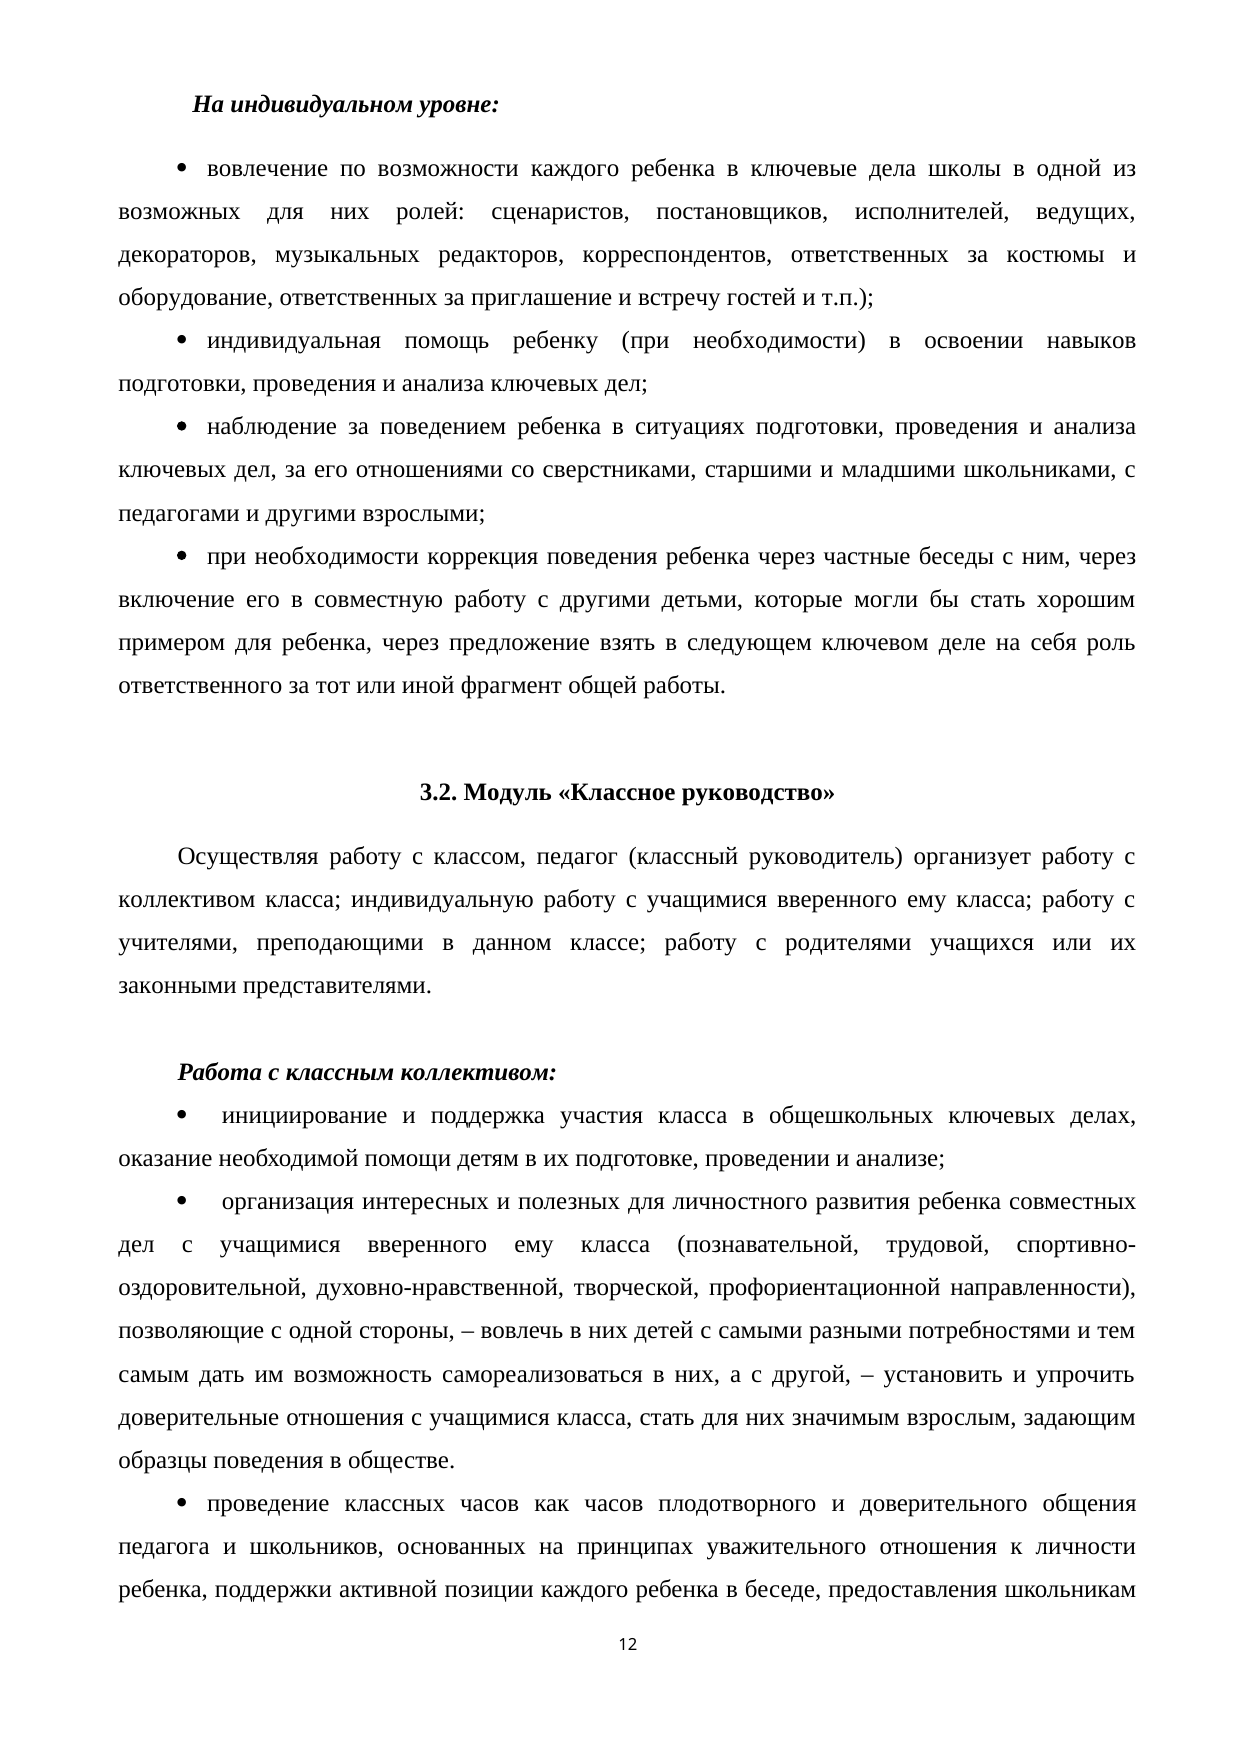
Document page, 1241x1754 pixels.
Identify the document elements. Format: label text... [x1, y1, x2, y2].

list наблюдение за поведением ребенка в ситуациях подготовки, проведения и анализа ключевых дел, за его отношениями со сверстниками, старшими и младшими школьниками, с педагогами и другими взрослыми; [118, 411, 1137, 526]
text Работа с классным коллективом: [118, 1057, 1137, 1086]
list вовлечение по возможности каждого ребенка в ключевые дела школы в одной из возможных для них ролей: сценаристов, постановщиков, исполнителей, ведущих, декораторов, музыкальных редакторов, корреспондентов, ответственных за костюмы и оборудование, ответственных за приглашение и встречу гостей и т.п.); [118, 153, 1137, 311]
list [118, 1488, 1137, 1603]
text 3.2. Модуль «Классное руководство» [118, 777, 1137, 806]
text На индивидуальном уровне: [118, 89, 1137, 117]
list индивидуальная помощь ребенку (при необходимости) в освоении навыков подготовки, проведения и анализа ключевых дел; [118, 325, 1137, 397]
list при необходимости коррекция поведения ребенка через частные беседы с ним, через включение его в совместную работу с другими детьми, которые могли бы стать хорошим примером для ребенка, через предложение взять в следующем ключевом деле на себя роль ответственного за тот или иной фрагмент общей работы. [118, 541, 1137, 699]
text Осуществляя работу с классом, педагог (классный руководитель) организует работу с коллективом класса; индивидуальную работу с учащимися вверенного ему класса; работу с учителями, преподающими в данном классе; работу с родителями учащихся или их законными представителями. [118, 841, 1137, 999]
list организация интересных и полезных для личностного развития ребенка совместных дел с учащимися вверенного ему класса (познавательной, трудовой, спортивно-оздоровительной, духовно-нравственной, творческой, профориентационной направленности), позволяющие с одной стороны, – вовлечь в них детей с самыми разными потребностями и тем самым дать им возможность самореализоваться в них, а с другой, – установить и упрочить доверительные отношения с учащимися класса, стать для них значимым взрослым, задающим образцы поведения в обществе. [118, 1186, 1137, 1474]
list инициирование и поддержка участия класса в общешкольных ключевых делах, оказание необходимой помощи детям в их подготовке, проведении и анализе; [118, 1100, 1137, 1172]
